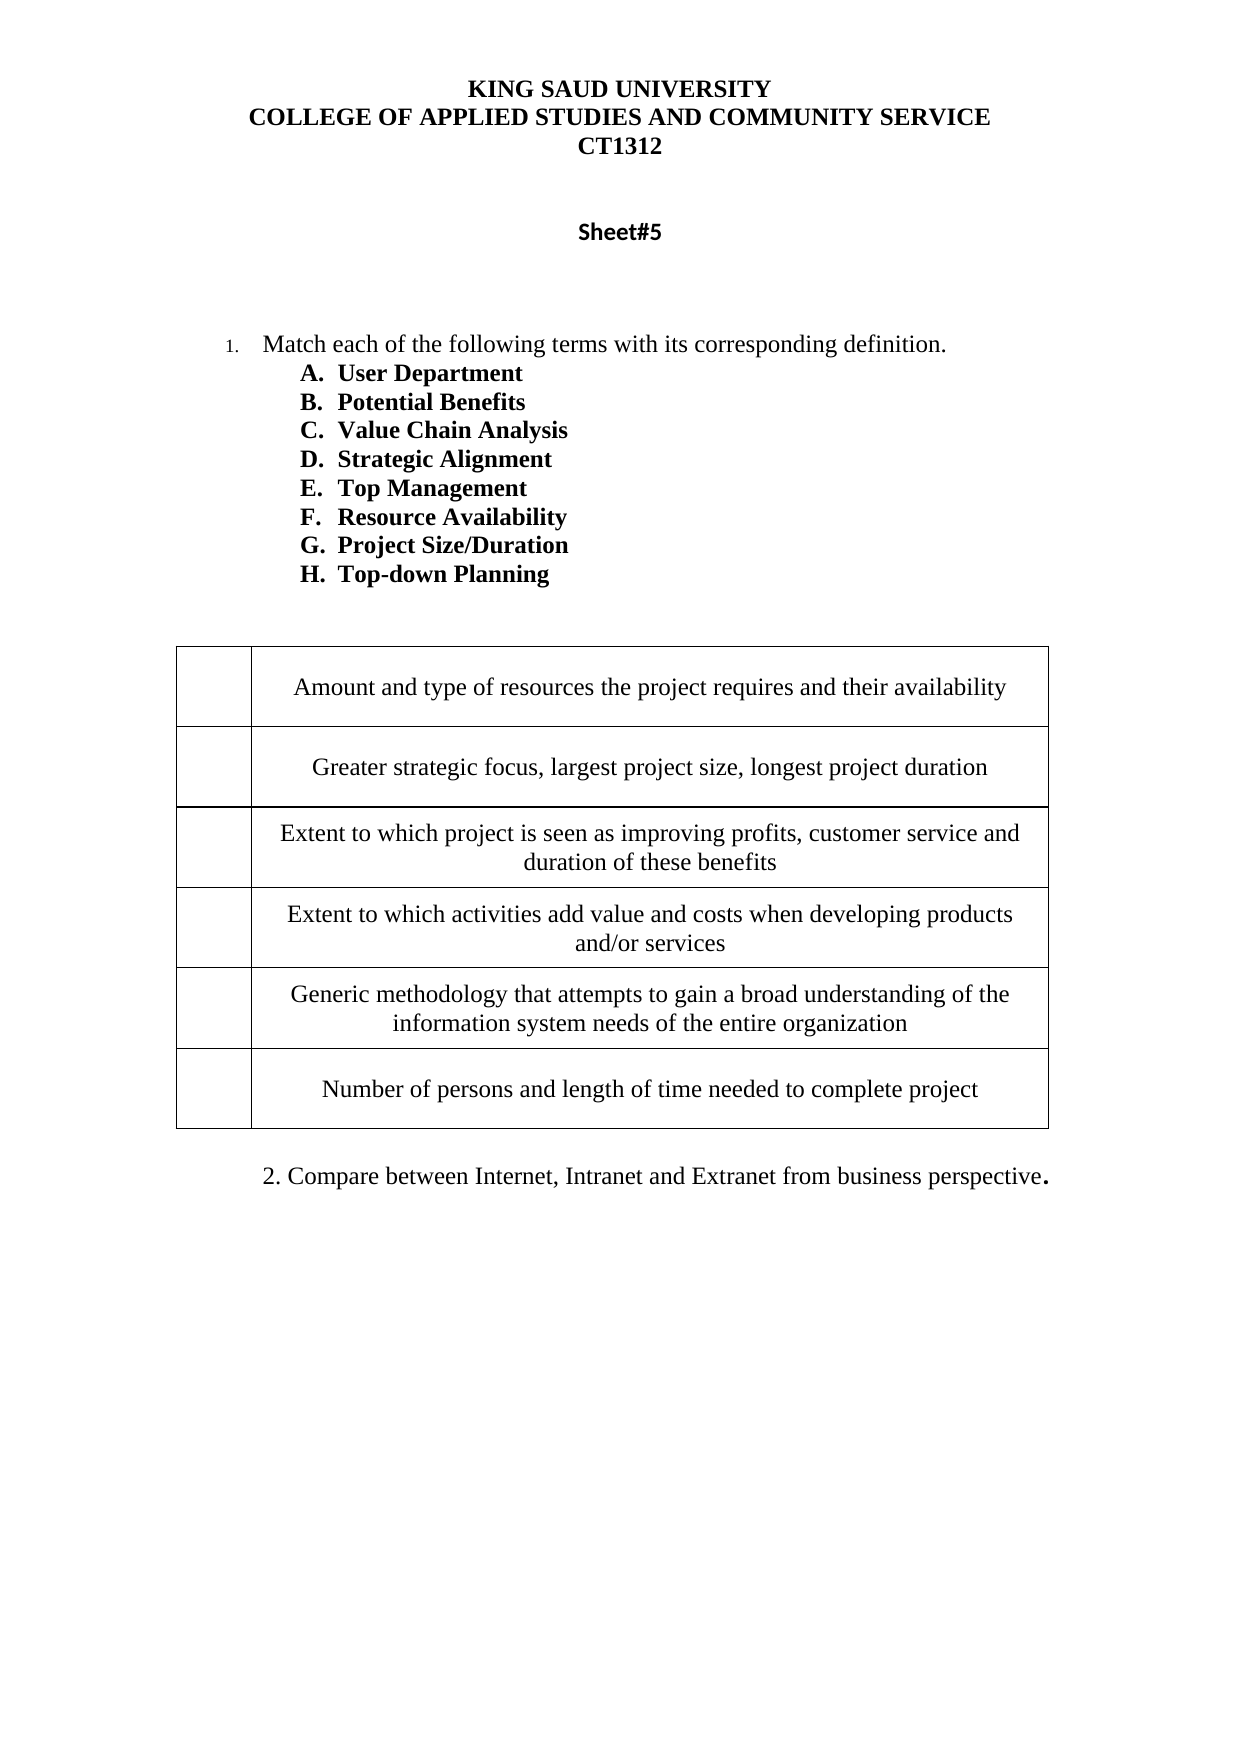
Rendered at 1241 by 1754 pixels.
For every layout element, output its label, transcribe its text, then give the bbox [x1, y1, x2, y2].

table_cell Extent to which activities add value and costs when developing products and/or services [252, 888, 1048, 967]
table_cell [177, 727, 251, 806]
table_cell Number of persons and length of time needed to complete project [252, 1049, 1048, 1128]
table_header Amount and type of resources the project requires and their availability [252, 647, 1048, 726]
table_cell Generic methodology that attempts to gain a broad understanding of the information system needs of the entire organization [252, 968, 1048, 1048]
text Sheet#5 [187, 216, 1053, 247]
table_cell [177, 1049, 251, 1128]
table_cell [177, 968, 251, 1048]
list User Department [300, 358, 1053, 387]
list Potential Benefits [300, 387, 1053, 416]
table_cell Extent to which project is seen as improving profits, customer service and duration of these benefits [252, 808, 1048, 887]
table_cell Greater strategic focus, largest project size, longest project duration [252, 727, 1048, 806]
list Project Size/Duration [300, 531, 1053, 559]
list Match each of the following terms with its corresponding definition. [225, 329, 1053, 358]
table_header [177, 647, 251, 726]
list Value Chain Analysis [300, 416, 1053, 444]
list Strategic Alignment [300, 444, 1053, 473]
table_cell [177, 888, 251, 967]
list Top-down Planning [300, 559, 1053, 588]
list Resource Availability [300, 502, 1053, 531]
table_cell [177, 808, 251, 887]
text 2. Compare between Internet, Intranet and Extranet from business perspective. [262, 1158, 1053, 1192]
list Top Management [300, 473, 1053, 502]
